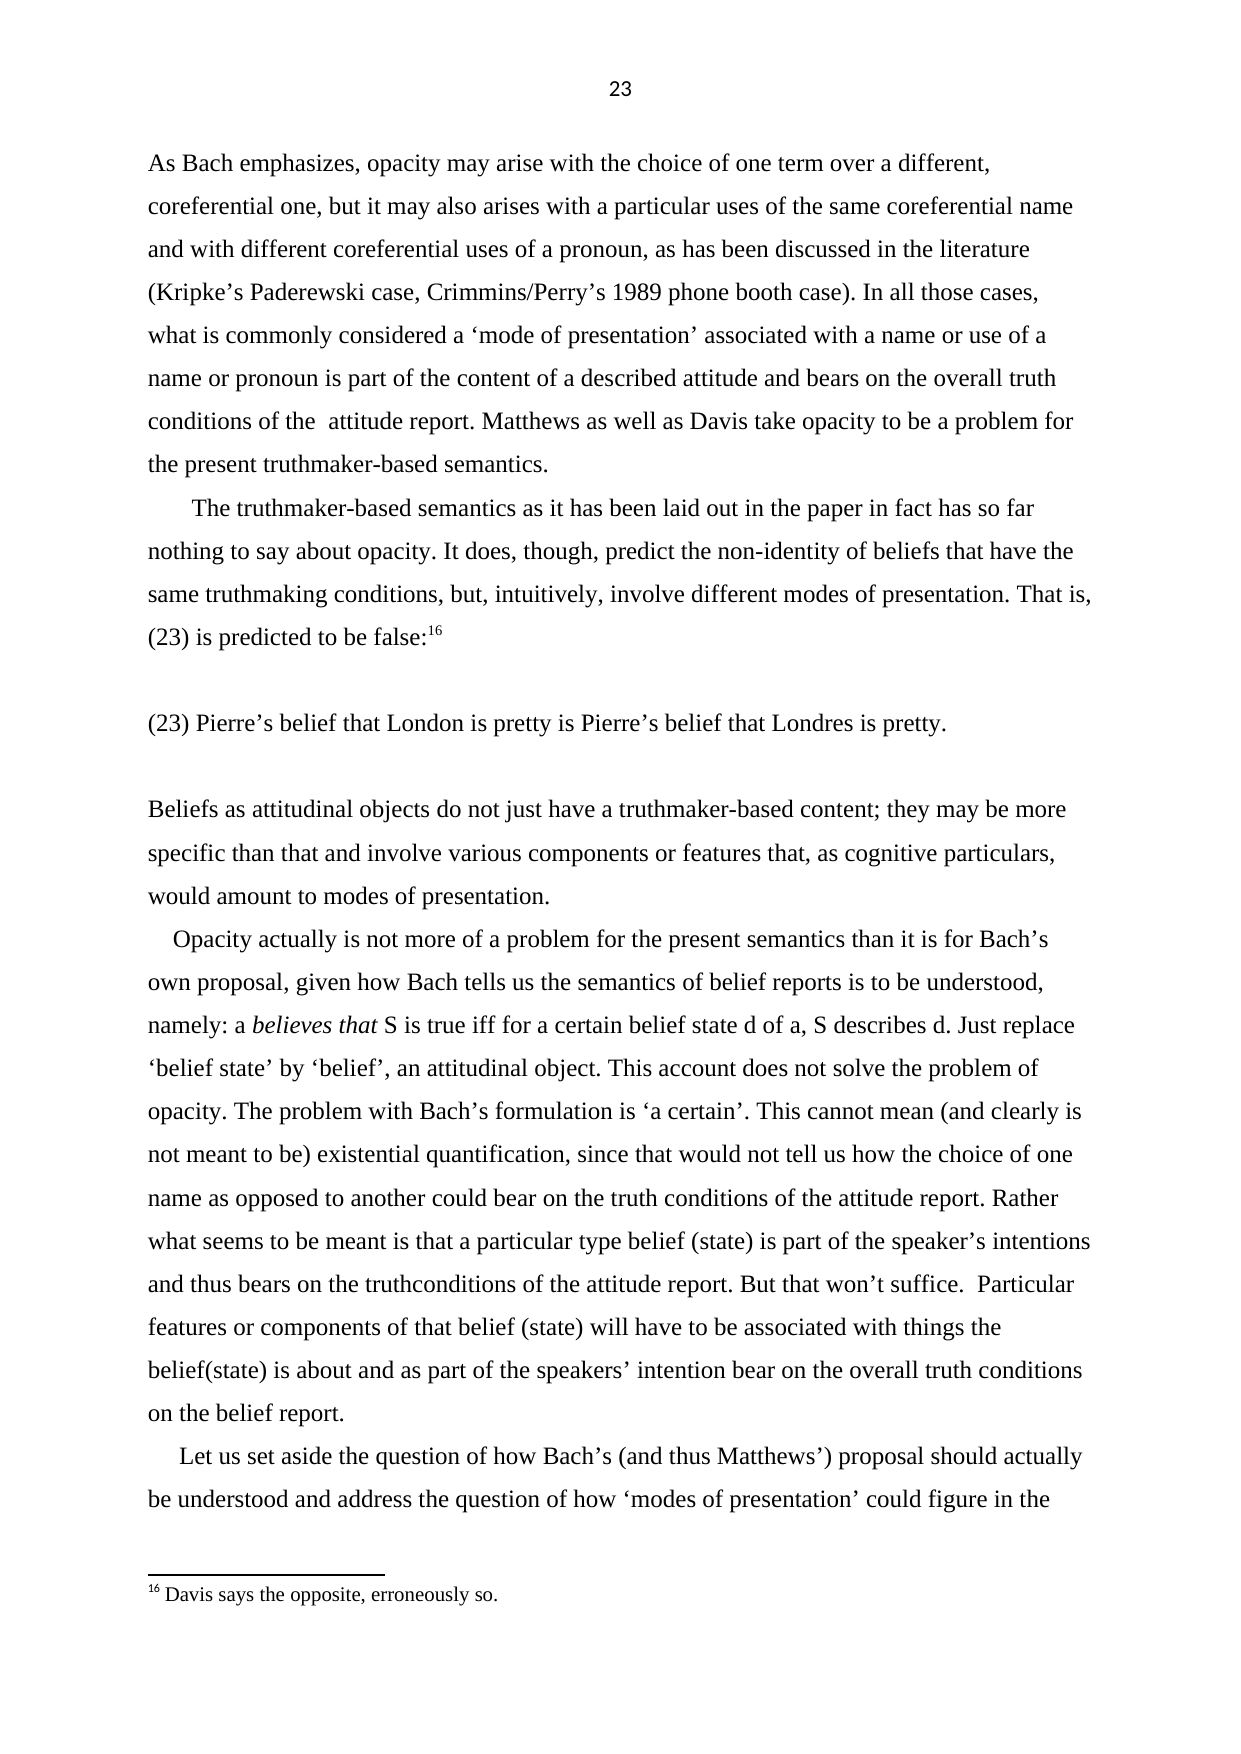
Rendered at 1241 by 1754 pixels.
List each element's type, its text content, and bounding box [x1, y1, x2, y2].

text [148, 1441, 1093, 1513]
text Beliefs as attitudinal objects do not just have a truthmaker-based content; they may be more specific than that and involve various components or features that, as cognitive particulars, would amount to modes of presentation. [148, 794, 1093, 909]
text As Bach emphasizes, opacity may arise with the choice of one term over a different, coreferential one, but it may also arises with a particular uses of the same coreferential name and with different coreferential uses of a pronoun, as has been discussed in the literature (Kripke’s Paderewski case, Crimmins/Perry’s 1989 phone booth case). In all those cases, what is commonly considered a ‘mode of presentation’ associated with a name or use of a name or pronoun is part of the content of a described attitude and bears on the overall truth conditions of the attitude report. Matthews as well as Davis take opacity to be a problem for the present truthmaker-based semantics. [148, 148, 1093, 478]
text The truthmaker-based semantics as it has been laid out in the paper in fact has so far nothing to say about opacity. It does, though, predict the non-identity of beliefs that have the same truthmaking conditions, but, intuitively, involve different modes of presentation. That is, (23) is predicted to be false: [148, 493, 1093, 651]
text (23) Pierre’s belief that London is pretty is Pierre’s belief that Londres is pretty. [148, 708, 1093, 737]
text Opacity actually is not more of a problem for the present semantics than it is for Bach’s own proposal, given how Bach tells us the semantics of belief reports is to be understood, namely: a believes that S is true iff for a certain belief state d of a, S describes d. Just replace ‘belief state’ by ‘belief’, an attitudinal object. This account does not solve the problem of opacity. The problem with Bach’s formulation is ‘a certain’. This cannot mean (and clearly is not meant to be) existential quantification, since that would not tell us how the choice of one name as opposed to another could bear on the truth conditions of the attitude report. Rather what seems to be meant is that a particular type belief (state) is part of the speaker’s intentions and thus bears on the truthconditions of the attitude report. But that won’t suffice. Particular features or components of that belief (state) will have to be associated with things the belief(state) is about and as part of the speakers’ intention bear on the overall truth conditions on the belief report. [148, 924, 1093, 1427]
